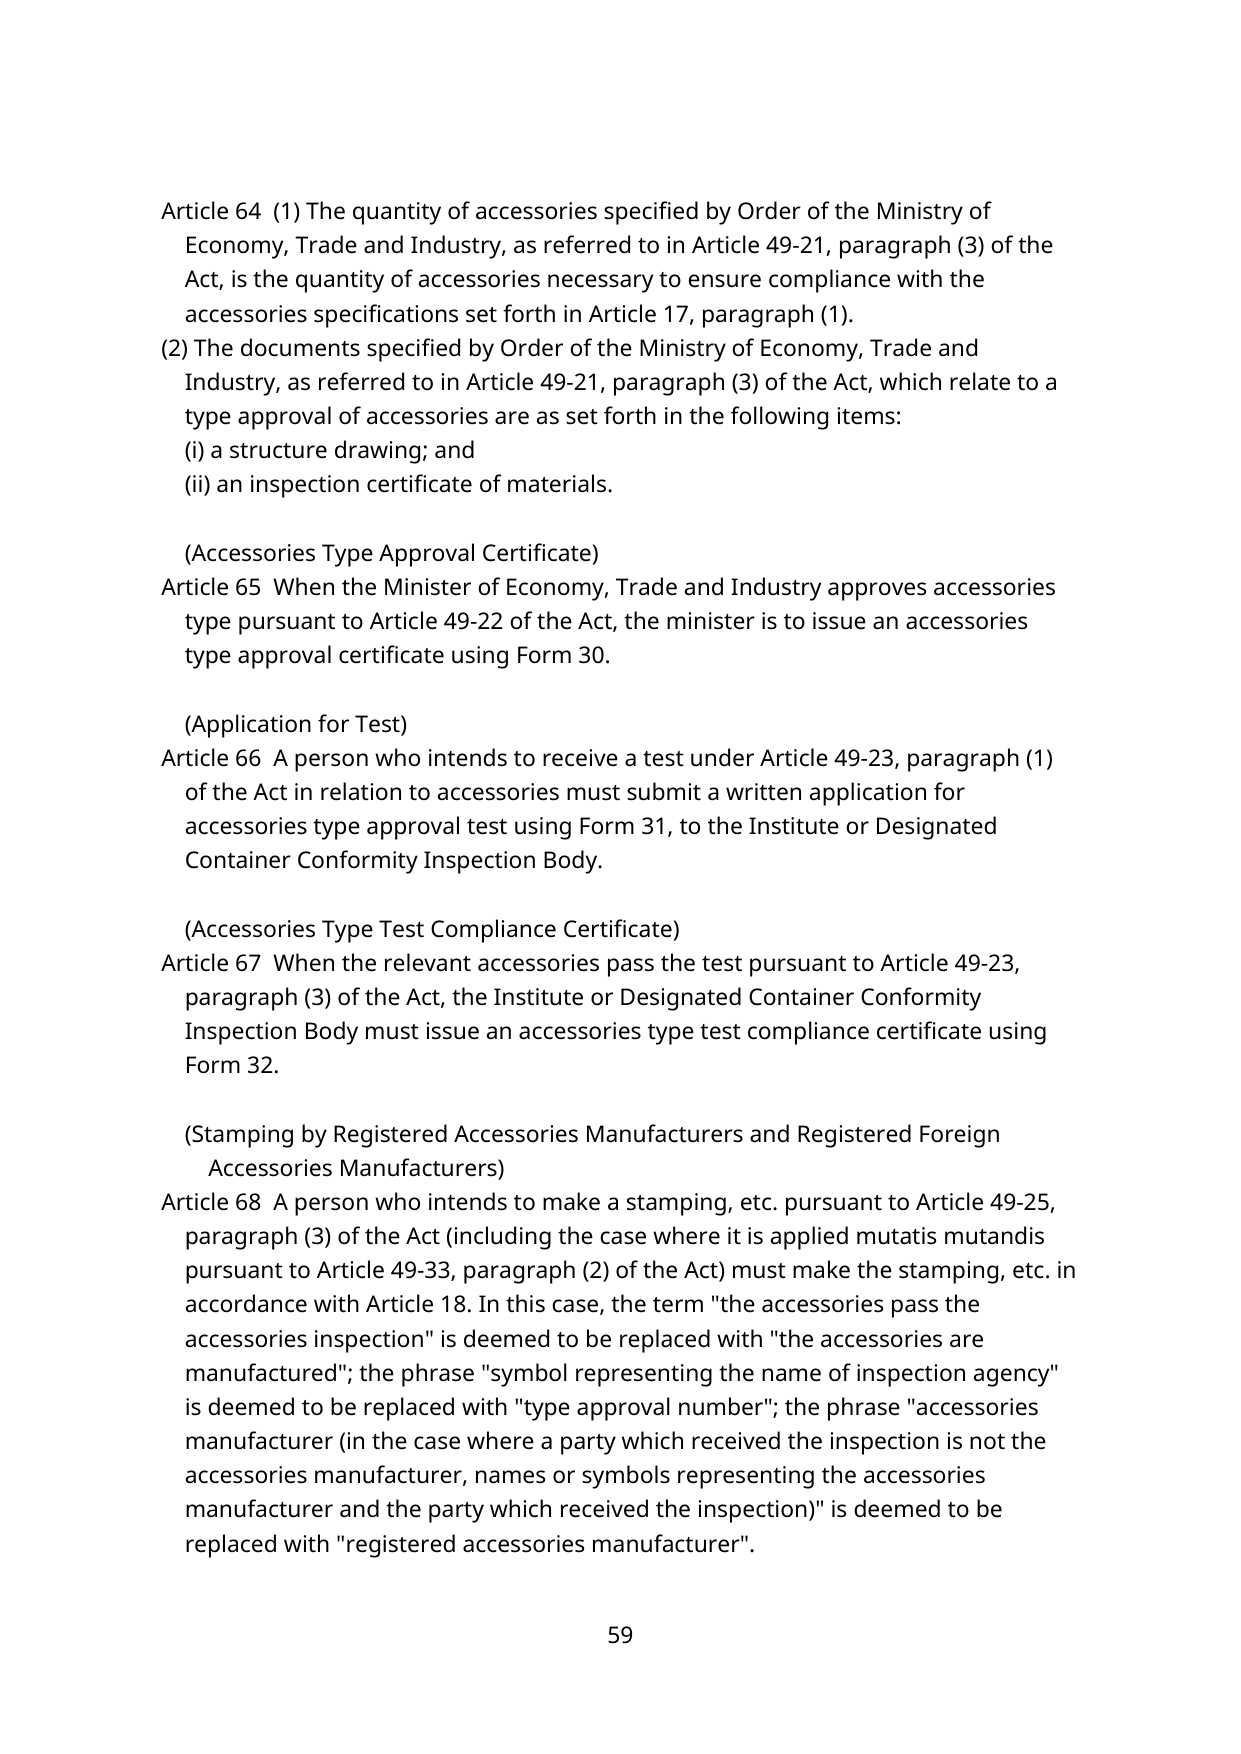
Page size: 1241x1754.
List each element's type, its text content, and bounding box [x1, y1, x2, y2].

text (Accessories Type Test Compliance Certificate) [184, 911, 1079, 945]
text Article 66 A person who intends to receive a test under Article 49-23, paragraph (1) of the Act in relation to accessories must submit a written application for accessories type approval test using Form 31, to the Institute or Designated Container Conformity Inspection Body. [161, 740, 1079, 877]
text Article 64 (1) The quantity of accessories specified by Order of the Ministry of Economy, Trade and Industry, as referred to in Article 49-21, paragraph (3) of the Act, is the quantity of accessories necessary to ensure compliance with the accessories specifications set forth in Article 17, paragraph (1). [161, 194, 1079, 330]
text (Stamping by Registered Accessories Manufacturers and Registered Foreign Accessories Manufacturers) [184, 1116, 1079, 1184]
text (ii) an inspection certificate of materials. [184, 467, 1079, 501]
text Article 67 When the relevant accessories pass the test pursuant to Article 49-23, paragraph (3) of the Act, the Institute or Designated Container Conformity Inspection Body must issue an accessories type test compliance certificate using Form 32. [161, 945, 1079, 1082]
text (i) a structure drawing; and [184, 433, 1079, 467]
text Article 65 When the Minister of Economy, Trade and Industry approves accessories type pursuant to Article 49-22 of the Act, the minister is to issue an accessories type approval certificate using Form 30. [161, 569, 1079, 672]
text Article 68 A person who intends to make a stamping, etc. pursuant to Article 49-25, paragraph (3) of the Act (including the case where it is applied mutatis mutandis pursuant to Article 49-33, paragraph (2) of the Act) must make the stamping, etc. in accordance with Article 18. In this case, the term "the accessories pass the accessories inspection" is deemed to be replaced with "the accessories are manufactured"; the phrase "symbol representing the name of inspection agency" is deemed to be replaced with "type approval number"; the phrase "accessories manufacturer (in the case where a party which received the inspection is not the accessories manufacturer, names or symbols representing the accessories manufacturer and the party which received the inspection)" is deemed to be replaced with "registered accessories manufacturer". [161, 1184, 1079, 1560]
text (Application for Test) [184, 706, 1079, 740]
text (2) The documents specified by Order of the Ministry of Economy, Trade and Industry, as referred to in Article 49-21, paragraph (3) of the Act, which relate to a type approval of accessories are as set forth in the following items: [161, 330, 1079, 433]
text (Accessories Type Approval Certificate) [184, 535, 1079, 569]
